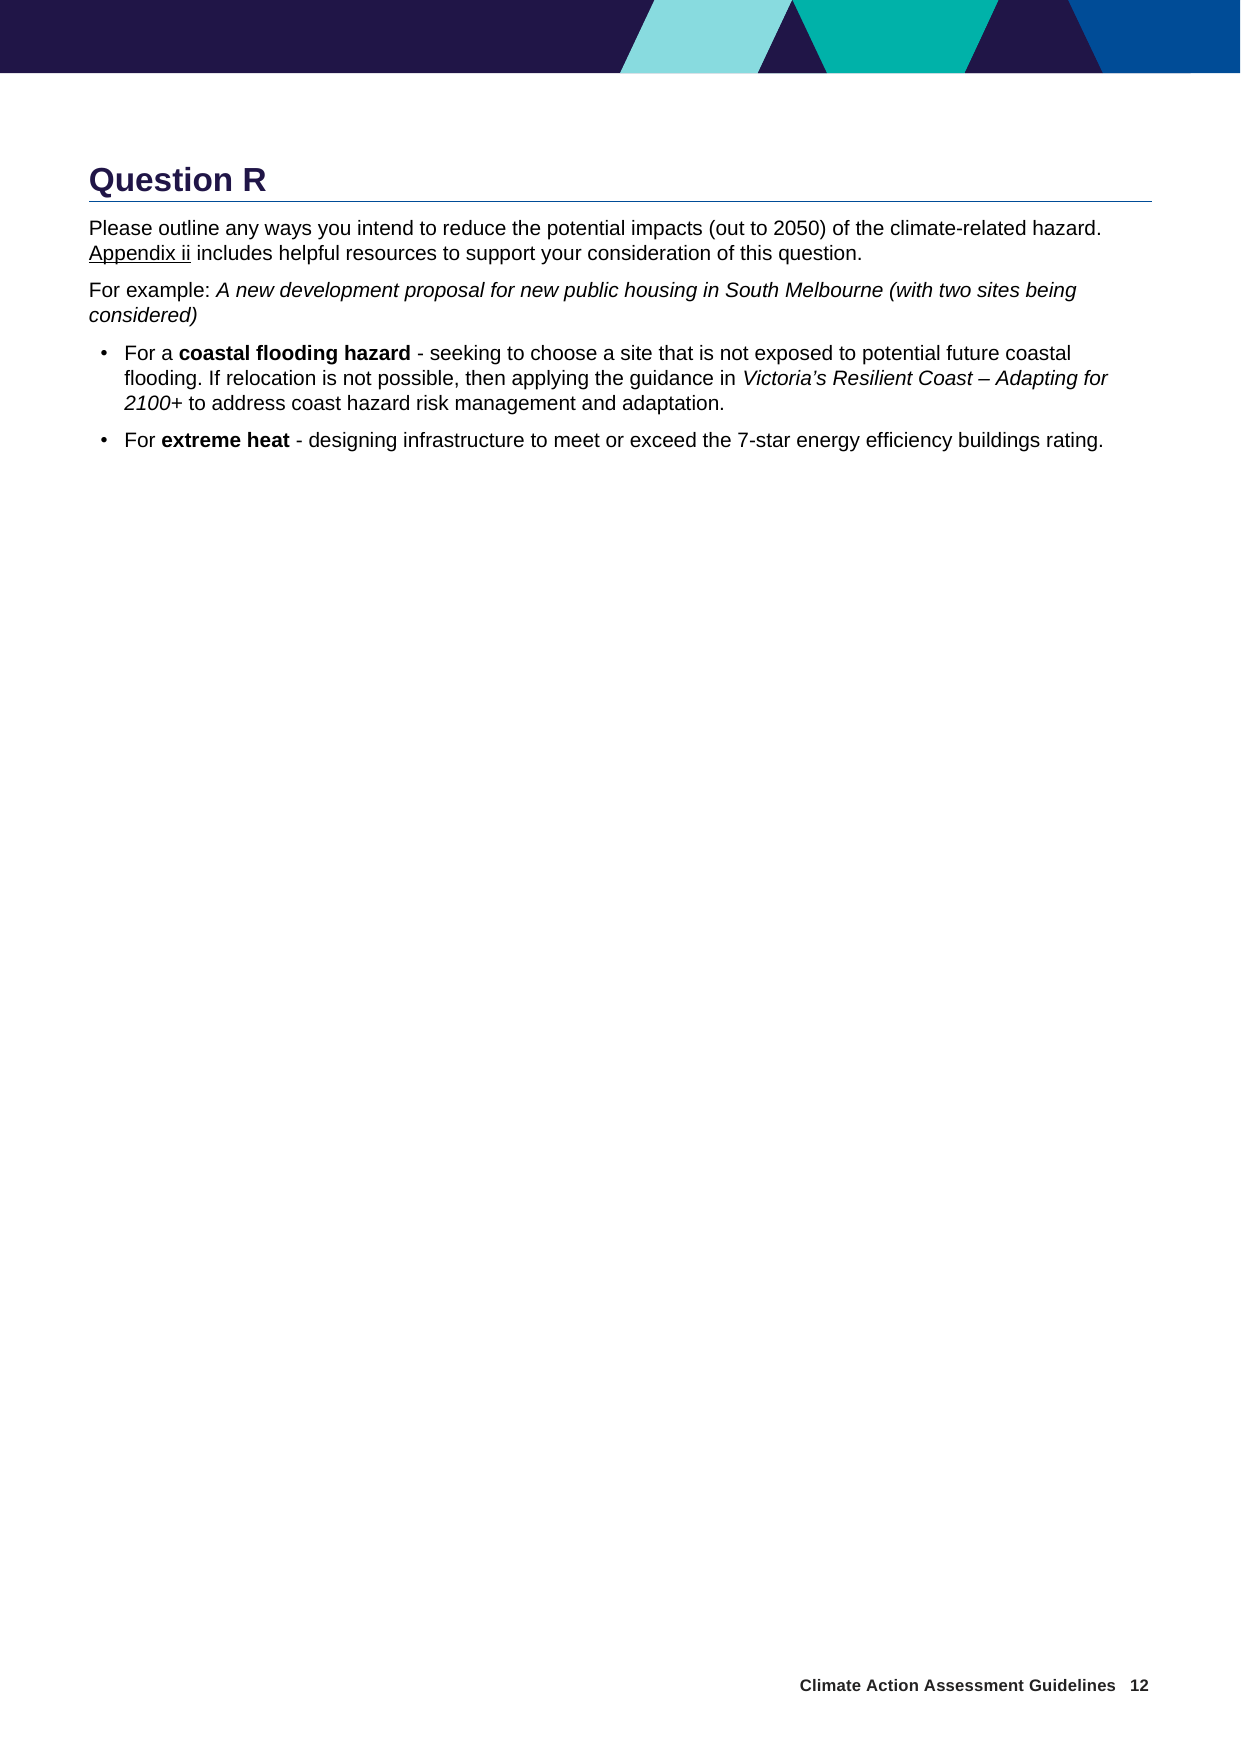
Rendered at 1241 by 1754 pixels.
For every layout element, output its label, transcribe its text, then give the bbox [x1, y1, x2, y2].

text For example: A new development proposal for new public housing in South Melbourne (with two sites being considered) [89, 277, 1152, 327]
list For a coastal flooding hazard - seeking to choose a site that is not exposed to potential future coastal flooding. If relocation is not possible, then applying the guidance in Victoria’s Resilient Coast – Adapting for 2100+ to address coast hazard risk management and adaptation. [100, 339, 1152, 414]
list For extreme heat - designing infrastructure to meet or exceed the 7-star energy efficiency buildings rating. [100, 427, 1152, 452]
text Please outline any ways you intend to reduce the potential impacts (out to 2050) of the climate-related hazard. Appendix ii includes helpful resources to support your consideration of this question. [89, 214, 1152, 264]
subtitle Question R [89, 160, 1152, 201]
